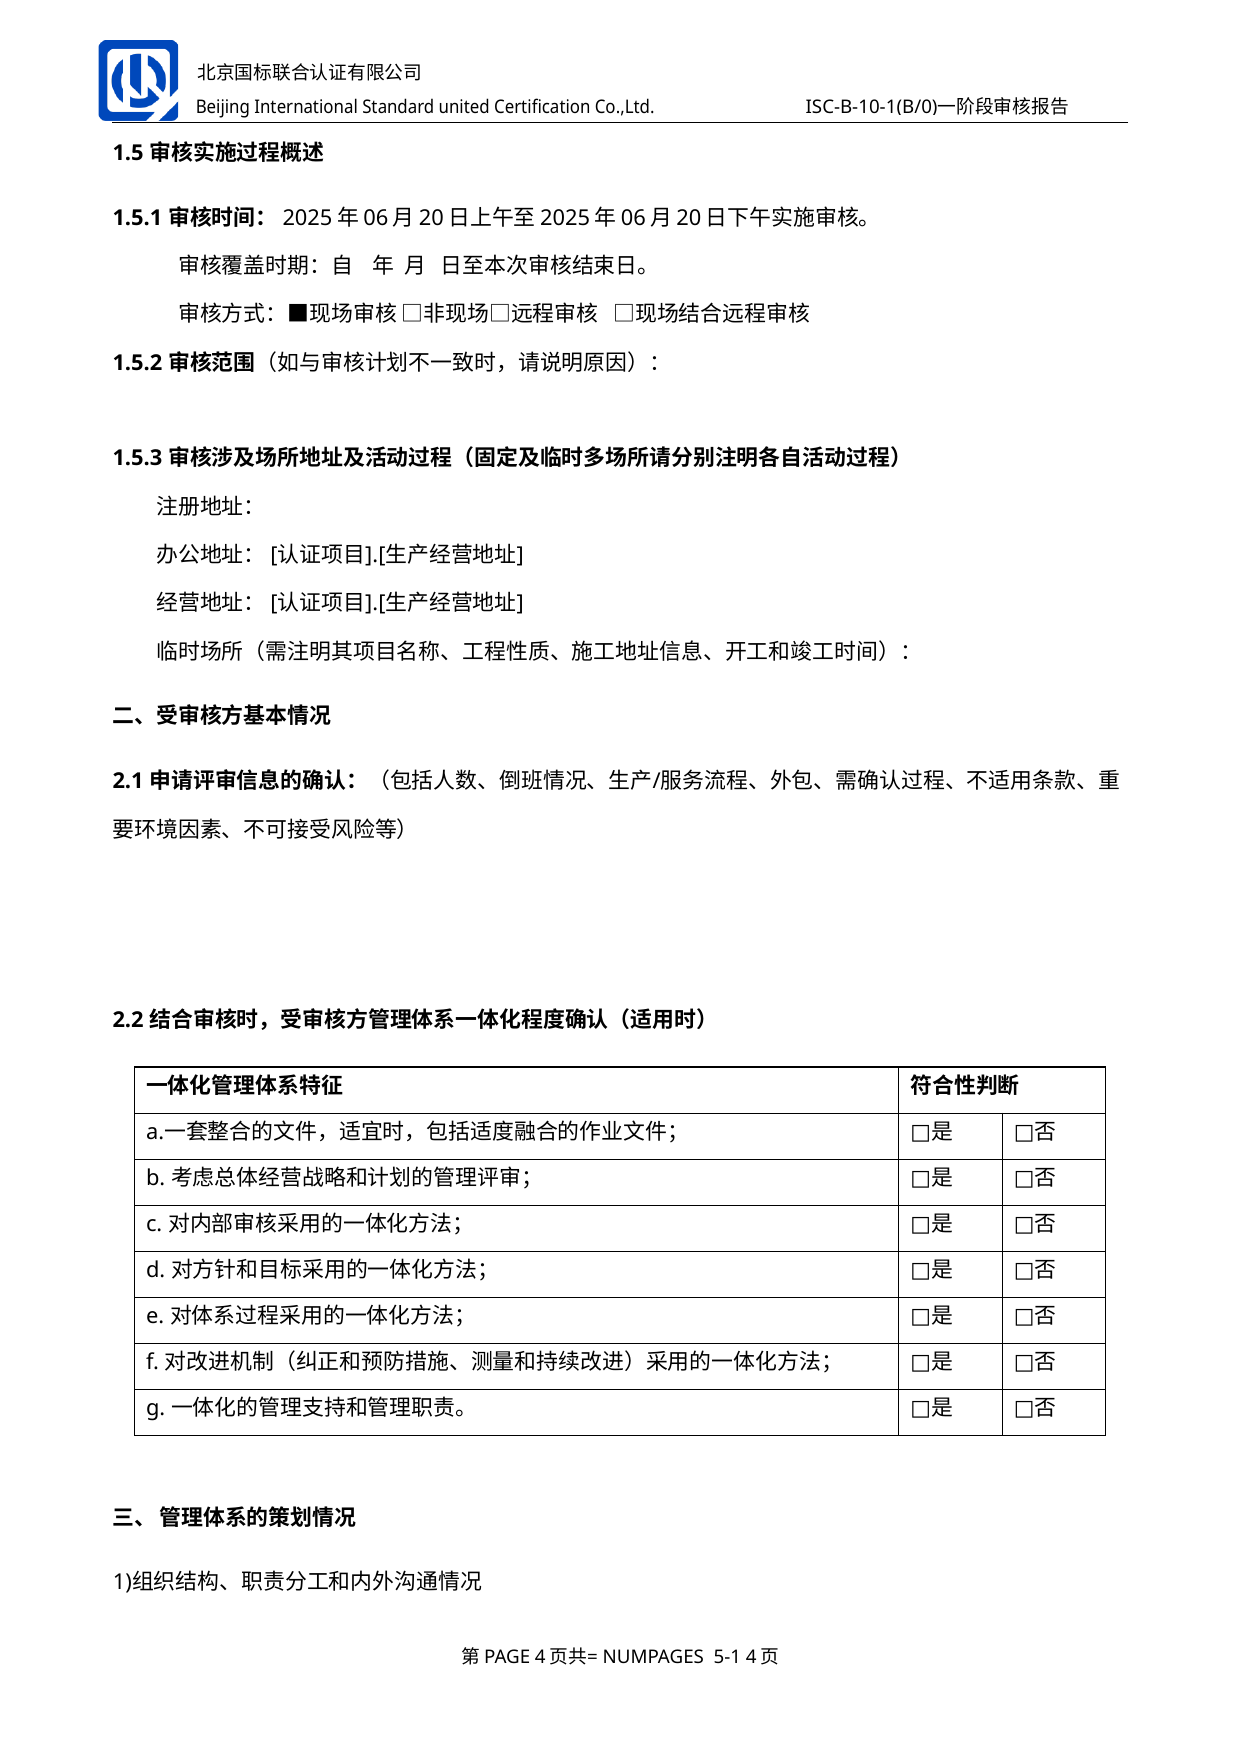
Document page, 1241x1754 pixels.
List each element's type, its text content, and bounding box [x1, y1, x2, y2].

table_header 符合性判断 [899, 1068, 1105, 1112]
table_cell □是 [899, 1160, 1002, 1204]
text 审核覆盖时期：自 年 月 日至本次审核结束日。 [112, 248, 1128, 280]
table_cell □是 [899, 1206, 1002, 1251]
table_cell b. 考虑总体经营战略和计划的管理评审； [135, 1160, 898, 1204]
table_cell □否 [1003, 1344, 1105, 1389]
table_cell □否 [1003, 1298, 1105, 1343]
table_header 一体化管理体系特征 [135, 1068, 898, 1112]
text 办公地址： [认证项目].[生产经营地址] [112, 537, 1128, 569]
table_cell □是 [899, 1252, 1002, 1297]
text 临时场所（需注明其项目名称、工程性质、施工地址信息、开工和竣工时间）： [112, 633, 1128, 666]
text 1.5.2 审核范围（如与审核计划不一致时，请说明原因）： [112, 344, 1128, 377]
list 管理体系的策划情况 [112, 1499, 1128, 1532]
table_cell □否 [1003, 1390, 1105, 1435]
table_cell □否 [1003, 1252, 1105, 1297]
text 1.5.1 审核时间： 2025年06月20日上午至2025年06月20日下午实施审核。 [112, 199, 1128, 232]
text 2.1 申请评审信息的确认：（包括人数、倒班情况、生产/服务流程、外包、需确认过程、不适用条款、重要环境因素、不可接受风险等） [112, 763, 1128, 844]
table_cell □是 [899, 1390, 1002, 1435]
text 2.2 结合审核时，受审核方管理体系一体化程度确认（适用时） [112, 1002, 1128, 1034]
text 注册地址： [112, 488, 1128, 521]
text 审核方式：■现场审核 □非现场□远程审核 □现场结合远程审核 [112, 296, 1128, 328]
text 经营地址： [认证项目].[生产经营地址] [112, 585, 1128, 618]
table_cell c. 对内部审核采用的一体化方法； [135, 1206, 898, 1251]
table_cell □是 [899, 1114, 1002, 1158]
table_cell □否 [1003, 1114, 1105, 1158]
picture [98, 40, 179, 121]
table_cell □否 [1003, 1206, 1105, 1251]
table_cell f. 对改进机制（纠正和预防措施、测量和持续改进）采用的一体化方法； [135, 1344, 898, 1389]
text 二、受审核方基本情况 [112, 698, 1128, 731]
table_cell e. 对体系过程采用的一体化方法； [135, 1298, 898, 1343]
table_cell a.一套整合的文件，适宜时，包括适度融合的作业文件； [135, 1114, 898, 1158]
text 1)组织结构、职责分工和内外沟通情况 [113, 1564, 1128, 1597]
table_cell d. 对方针和目标采用的一体化方法； [135, 1252, 898, 1297]
text 1.5 审核实施过程概述 [112, 135, 1128, 167]
table_cell g. 一体化的管理支持和管理职责。 [135, 1390, 898, 1435]
table_cell □否 [1003, 1160, 1105, 1204]
table_cell □是 [899, 1298, 1002, 1343]
table_cell □是 [899, 1344, 1002, 1389]
text 1.5.3 审核涉及场所地址及活动过程（固定及临时多场所请分别注明各自活动过程） [112, 440, 1128, 473]
